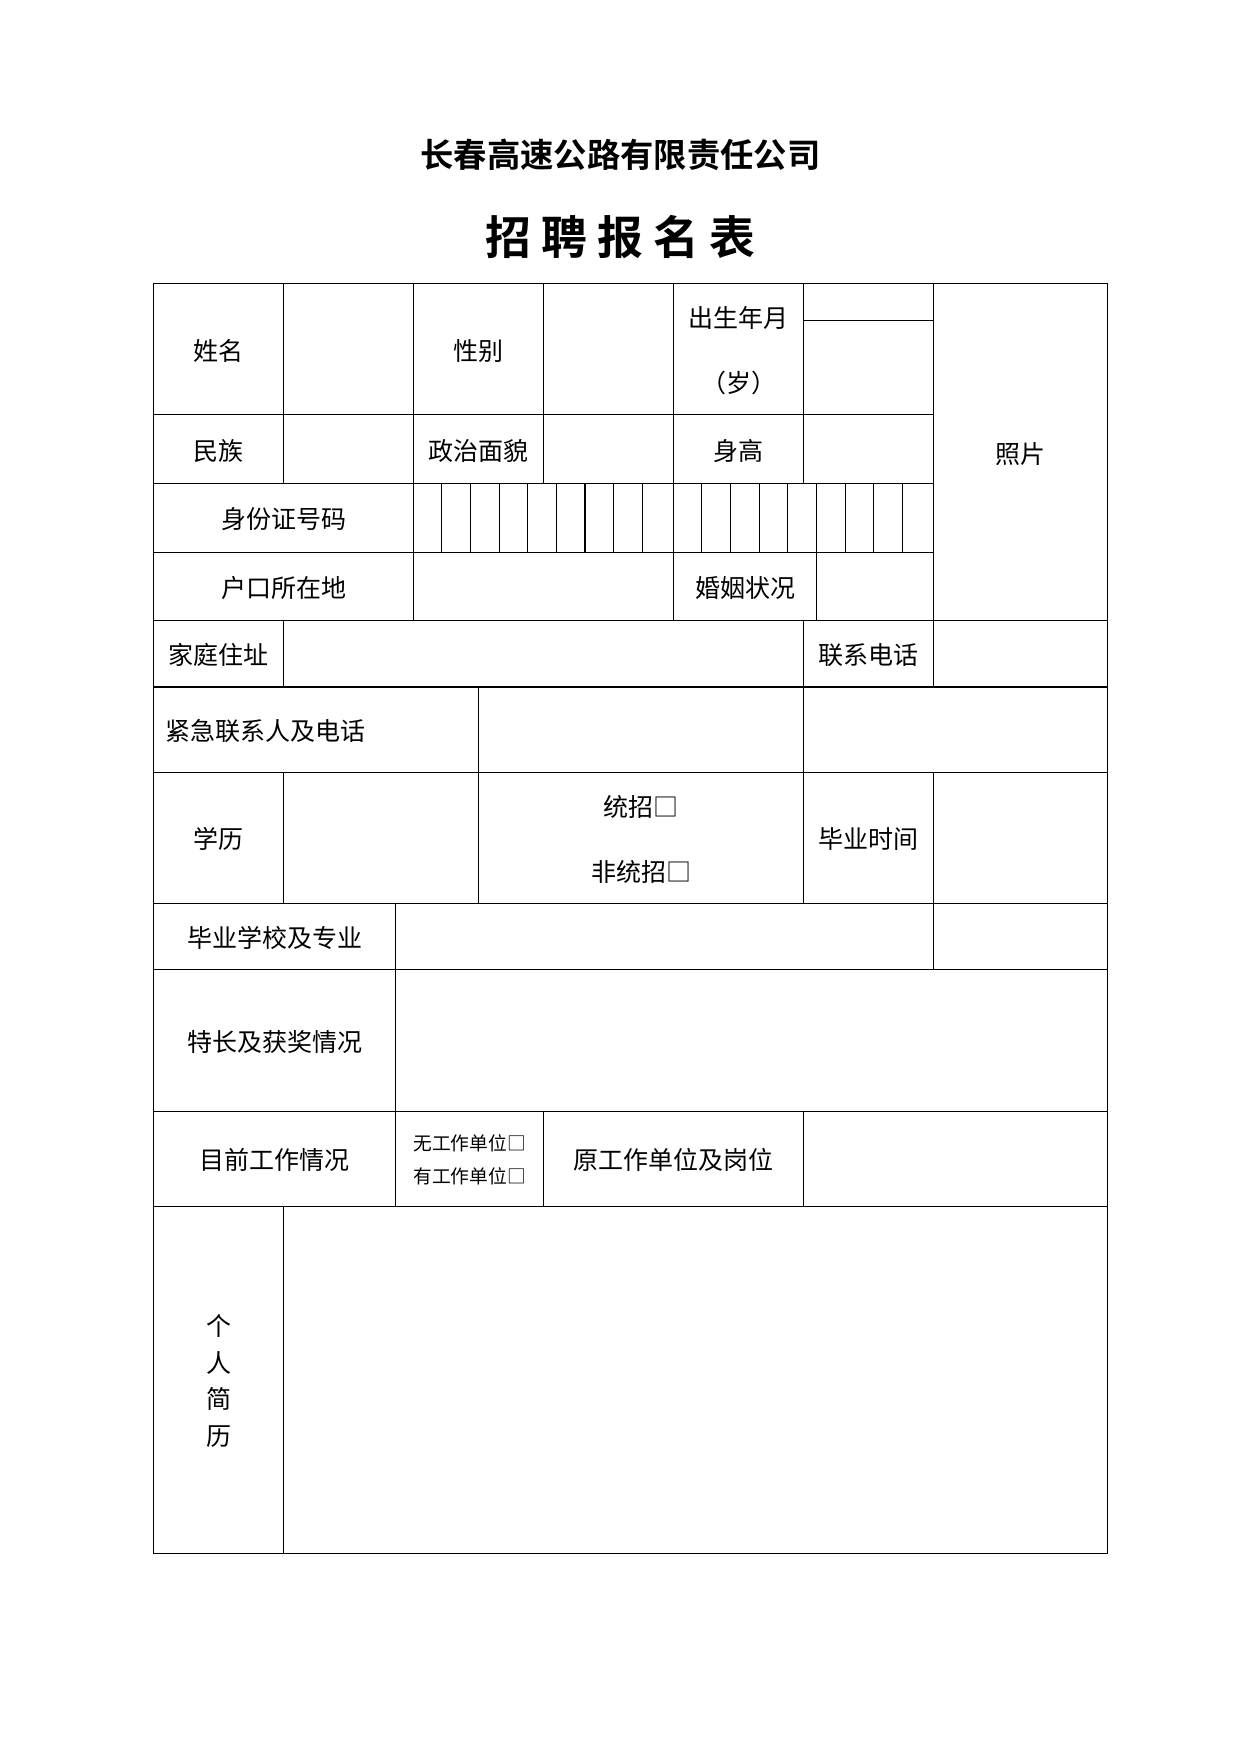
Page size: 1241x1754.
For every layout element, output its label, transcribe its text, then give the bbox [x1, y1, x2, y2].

table_cell [804, 688, 1107, 772]
table_cell 民族 [154, 415, 283, 483]
table_cell [674, 484, 701, 552]
table_cell [804, 321, 933, 414]
table_header 性别 [414, 284, 543, 414]
table_cell [817, 484, 845, 552]
table_cell 紧急联系人及电话 [154, 688, 478, 772]
table_cell [442, 484, 470, 552]
table_cell 户口所在地 [154, 553, 413, 620]
table_cell 统招□ 非统招□ [479, 773, 803, 903]
table_cell 学历 [154, 773, 283, 903]
table_cell [874, 484, 902, 552]
table_cell [804, 415, 933, 483]
table_header [804, 284, 933, 320]
table_header 出生年月（岁） [674, 284, 803, 414]
table_cell [614, 484, 642, 552]
table_cell 家庭住址 [154, 621, 283, 686]
table_cell [817, 553, 933, 620]
table_cell [284, 621, 803, 686]
table_cell [471, 484, 499, 552]
table_cell 无工作单位□有工作单位□ [396, 1112, 543, 1206]
table_cell 政治面貌 [414, 415, 543, 483]
table_cell [934, 773, 1107, 903]
text 长春高速公路有限责任公司 [153, 121, 1087, 186]
table_cell [479, 688, 803, 772]
table_cell [396, 970, 1107, 1111]
table_cell 身高 [674, 415, 803, 483]
table_cell [557, 484, 584, 552]
table_cell [702, 484, 730, 552]
table_cell [500, 484, 527, 552]
table_cell [788, 484, 816, 552]
table_cell [284, 415, 413, 483]
table_header 姓名 [154, 284, 283, 414]
table_cell 身份证号码 [154, 484, 413, 552]
table_cell [414, 553, 673, 620]
table_cell 婚姻状况 [674, 553, 816, 620]
table_cell [731, 484, 759, 552]
table_cell 目前工作情况 [154, 1112, 395, 1206]
table_cell [284, 1207, 1107, 1553]
table_cell 毕业学校及专业 [154, 904, 395, 969]
table_cell [760, 484, 787, 552]
table_header [284, 284, 413, 414]
table_cell 原工作单位及岗位 [544, 1112, 803, 1206]
table_cell [934, 621, 1107, 686]
table_cell [804, 1112, 1107, 1206]
table_cell [414, 484, 441, 552]
table_cell 毕业时间 [804, 773, 933, 903]
table_cell [934, 904, 1107, 969]
table_cell 特长及获奖情况 [154, 970, 395, 1111]
table_cell 联系电话 [804, 621, 933, 686]
table_cell [528, 484, 556, 552]
table_header 照片 [934, 284, 1107, 620]
table_cell [846, 484, 873, 552]
table_cell [544, 415, 673, 483]
table_cell [903, 484, 933, 552]
table_cell 个 人 简 历 [154, 1207, 283, 1553]
table_cell [586, 484, 613, 552]
table_cell [396, 904, 933, 969]
table_cell [284, 773, 478, 903]
text 招 聘 报 名 表 [153, 186, 1087, 283]
table_header [544, 284, 673, 414]
table_cell [643, 484, 673, 552]
